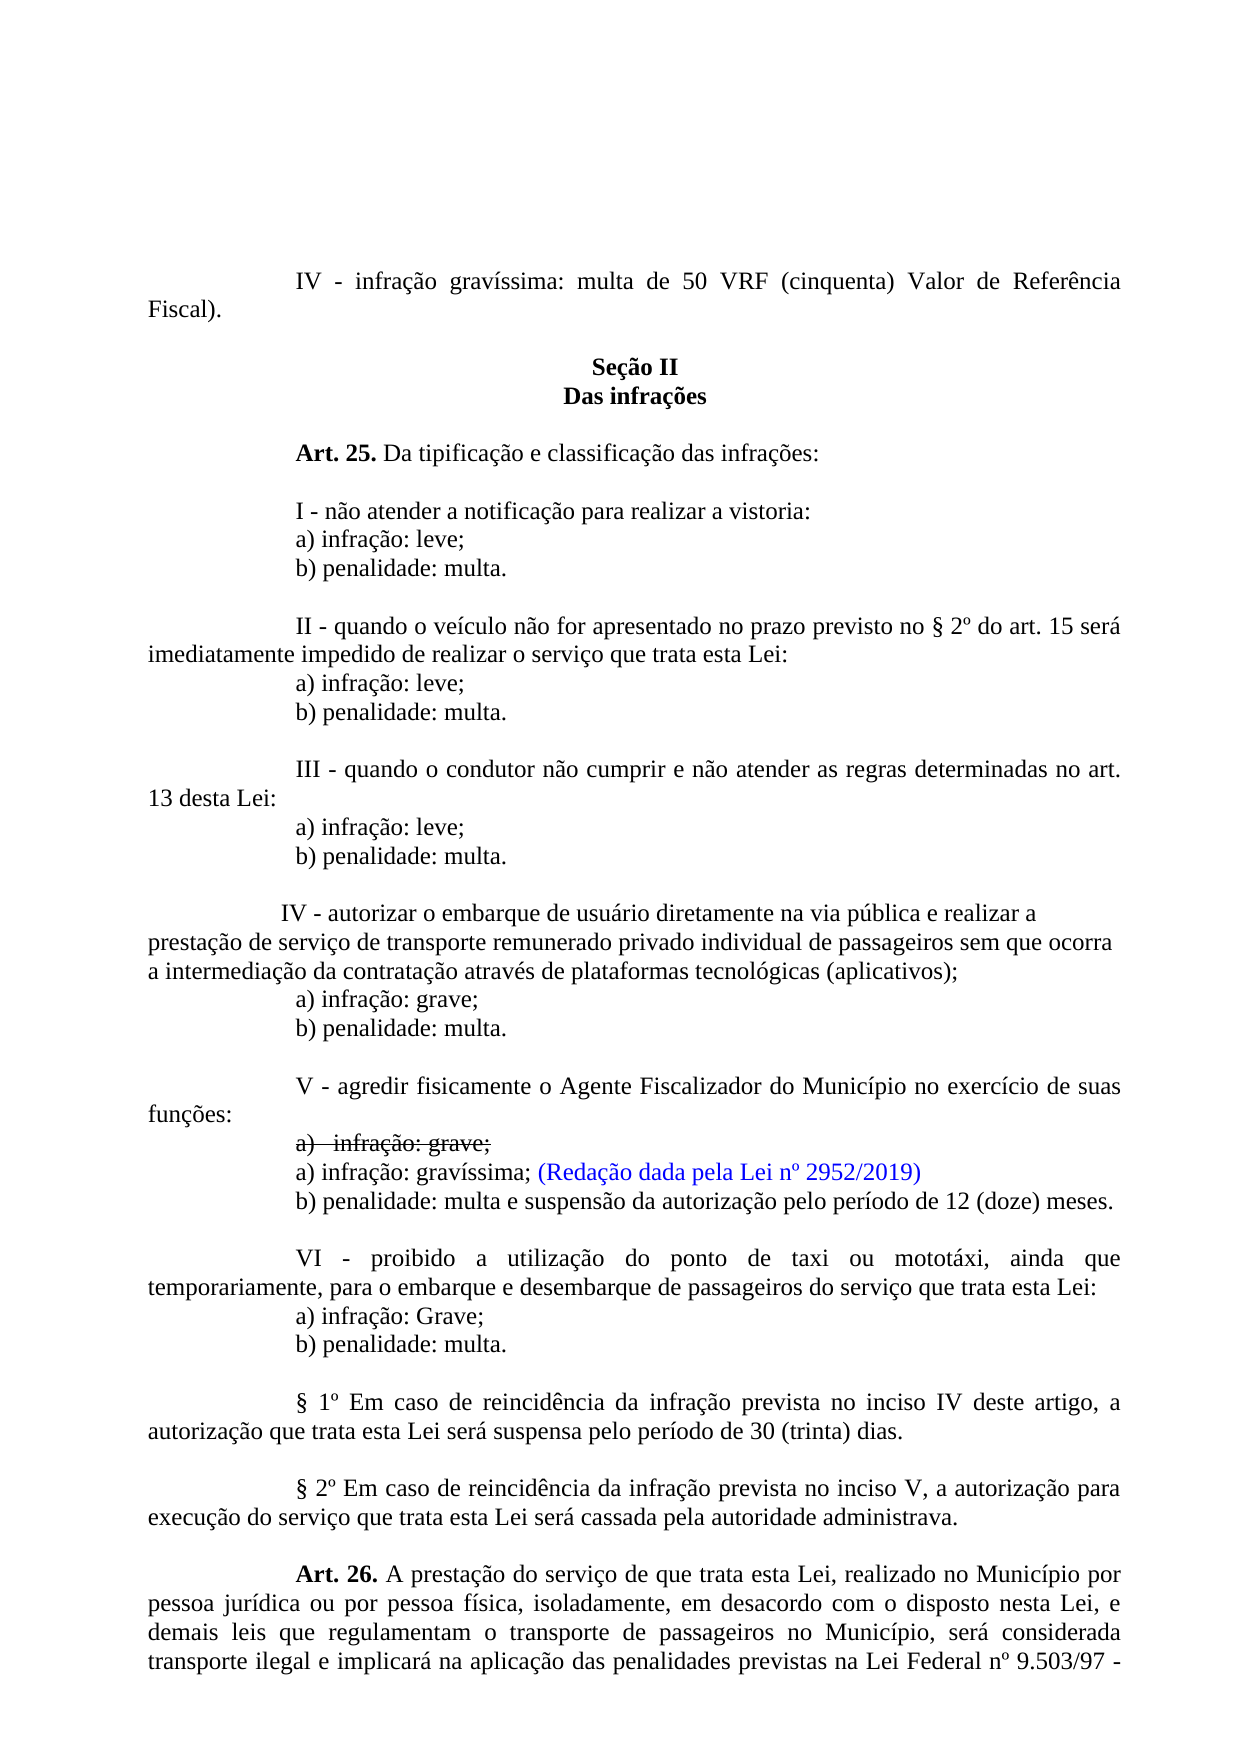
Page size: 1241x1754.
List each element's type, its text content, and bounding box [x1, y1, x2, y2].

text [148, 1559, 1122, 1674]
text I - não atender a notificação para realizar a vistoria: [148, 496, 1122, 524]
text a) infração: leve; [148, 524, 1122, 553]
text a) infração: leve; [148, 668, 1122, 697]
text a) infração: leve; [148, 812, 1122, 841]
text b) penalidade: multa. [148, 553, 1122, 582]
list infração: grave; [295, 1128, 1122, 1157]
text b) penalidade: multa. [148, 1013, 1122, 1042]
text Art. 25. Da tipificação e classificação das infrações: [148, 438, 1122, 467]
text b) penalidade: multa. [148, 1329, 1122, 1358]
text § 2º Em caso de reincidência da infração prevista no inciso V, a autorização para execução do serviço que trata esta Lei será cassada pela autoridade administrava. [148, 1473, 1122, 1531]
text II - quando o veículo não for apresentado no prazo previsto no § 2º do art. 15 será imediatamente impedido de realizar o serviço que trata esta Lei: [148, 611, 1122, 668]
text b) penalidade: multa. [148, 841, 1122, 869]
text III - quando o condutor não cumprir e não atender as regras determinadas no art. 13 desta Lei: [148, 754, 1122, 812]
text V - agredir fisicamente o Agente Fiscalizador do Município no exercício de suas funções: [148, 1071, 1122, 1128]
text a) infração: grave; [148, 984, 1122, 1013]
text § 1º Em caso de reincidência da infração prevista no inciso IV deste artigo, a autorização que trata esta Lei será suspensa pelo período de 30 (trinta) dias. [148, 1387, 1122, 1444]
text Seção II Das infrações [148, 352, 1122, 409]
text b) penalidade: multa. [148, 697, 1122, 726]
text IV - infração gravíssima: multa de 50 VRF (cinquenta) Valor de Referência Fiscal). [148, 266, 1122, 323]
text a) infração: Grave; [148, 1301, 1122, 1329]
text b) penalidade: multa e suspensão da autorização pelo período de 12 (doze) meses. [148, 1186, 1122, 1214]
text a) infração: gravíssima; (Redação dada pela Lei nº 2952/2019) [295, 1157, 1122, 1186]
text VI - proibido a utilização do ponto de taxi ou mototáxi, ainda que temporariamente, para o embarque e desembarque de passageiros do serviço que trata esta Lei: [148, 1243, 1122, 1301]
text IV - autorizar o embarque de usuário diretamente na via pública e realizar a prestação de serviço de transporte remunerado privado individual de passageiros sem que ocorra a intermediação da contratação através de plataformas tecnológicas (aplicativos); [148, 898, 1122, 984]
